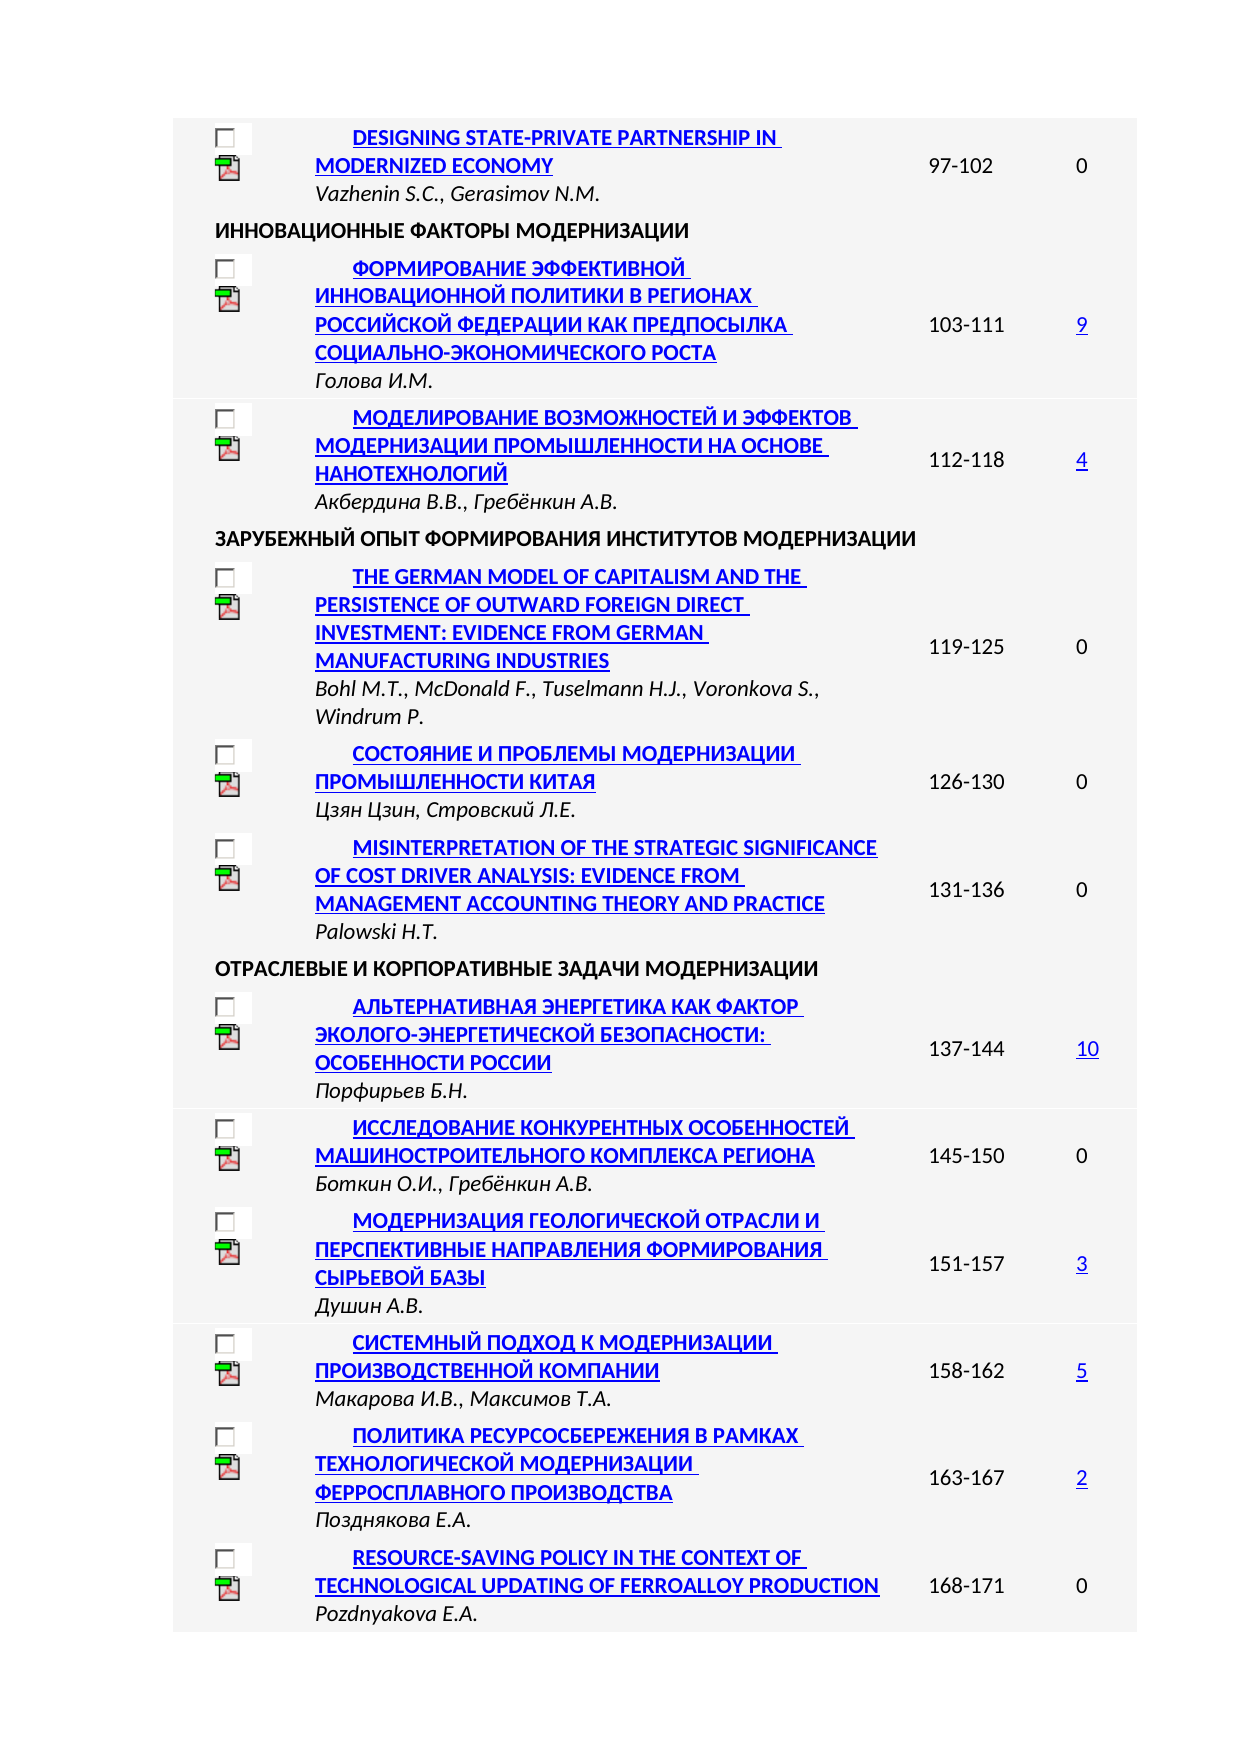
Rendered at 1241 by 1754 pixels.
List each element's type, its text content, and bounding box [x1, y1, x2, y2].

table_cell 0 [1034, 118, 1137, 212]
table_cell [173, 1417, 310, 1538]
picture [214, 155, 240, 181]
table_cell [173, 987, 310, 1108]
picture [214, 435, 240, 461]
table_cell ОТРАСЛЕВЫЕ И КОРПОРАТИВНЫЕ ЗАДАЧИ МОДЕРНИЗАЦИИ [173, 950, 1137, 987]
table_cell 112-118 [886, 399, 1034, 520]
table_cell 126-130 [886, 735, 1034, 828]
table_cell [173, 735, 310, 828]
table_cell 131-136 [886, 828, 1034, 950]
table_cell СОСТОЯНИЕ И ПРОБЛЕМЫ МОДЕРНИЗАЦИИ ПРОМЫШЛЕННОСТИ КИТАЯ Цзян Цзин, Стровский Л.Е. [310, 735, 886, 828]
table_cell СИСТЕМНЫЙ ПОДХОД К МОДЕРНИЗАЦИИ ПРОИЗВОДСТВЕННОЙ КОМПАНИИ Макарова И.В., Максимов Т.А. [310, 1324, 886, 1417]
table_cell 0 [1034, 1538, 1137, 1632]
table_cell 103-111 [886, 249, 1034, 398]
picture [214, 1024, 240, 1050]
table_cell MISINTERPRETATION OF THE STRATEGIC SIGNIFICANCE OF COST DRIVER ANALYSIS: EVIDENCE FROM MANAGEMENT ACCOUNTING THEORY AND PRACTICE Palowski H.T. [310, 828, 886, 950]
table_cell 151-157 [886, 1202, 1034, 1323]
table_cell [173, 1202, 310, 1323]
table_cell 3 [1034, 1202, 1137, 1323]
table_cell ИССЛЕДОВАНИЕ КОНКУРЕНТНЫХ ОСОБЕННОСТЕЙ МАШИНОСТРОИТЕЛЬНОГО КОМПЛЕКСА РЕГИОНА Боткин О.И., Гребёнкин А.В. [310, 1109, 886, 1202]
picture [214, 1360, 240, 1386]
table_cell МОДЕЛИРОВАНИЕ ВОЗМОЖНОСТЕЙ И ЭФФЕКТОВ МОДЕРНИЗАЦИИ ПРОМЫШЛЕННОСТИ НА ОСНОВЕ НАНОТЕХНОЛОГИЙ Акбердина В.В., Гребёнкин А.В. [310, 399, 886, 520]
table_cell ЗАРУБЕЖНЫЙ ОПЫТ ФОРМИРОВАНИЯ ИНСТИТУТОВ МОДЕРНИЗАЦИИ [173, 520, 1137, 557]
table_cell 9 [1034, 249, 1137, 398]
table_cell 119-125 [886, 557, 1034, 735]
table_cell 4 [1034, 399, 1137, 520]
table_cell DESIGNING STATE-PRIVATE PARTNERSHIP IN MODERNIZED ECONOMY Vazhenin S.С., Gerasimov N.M. [310, 118, 886, 212]
table_cell [173, 118, 310, 212]
picture [214, 1145, 240, 1171]
table_cell 0 [1034, 828, 1137, 950]
table_cell 10 [1034, 987, 1137, 1108]
table_cell 0 [1034, 735, 1137, 828]
table_cell [173, 249, 310, 398]
table_cell 145-150 [886, 1109, 1034, 1202]
table_cell 2 [1034, 1417, 1137, 1538]
table_cell [173, 399, 310, 520]
table_cell RESOURCE-SAVING POLICY IN THE CONTEXT OF TECHNOLOGICAL UPDATING OF FERROALLOY PRODUCTION Pozdnyakova E.A. [310, 1538, 886, 1632]
table_cell [173, 1538, 310, 1632]
table_cell 163-167 [886, 1417, 1034, 1538]
table_cell МОДЕРНИЗАЦИЯ ГЕОЛОГИЧЕСКОЙ ОТРАСЛИ И ПЕРСПЕКТИВНЫЕ НАПРАВЛЕНИЯ ФОРМИРОВАНИЯ СЫРЬЕВОЙ БАЗЫ Душин А.В. [310, 1202, 886, 1323]
picture [214, 1454, 240, 1480]
picture [214, 1575, 240, 1601]
table_cell ПОЛИТИКА РЕСУРСОСБЕРЕЖЕНИЯ В РАМКАХ ТЕХНОЛОГИЧЕСКОЙ МОДЕРНИЗАЦИИ ФЕРРОСПЛАВНОГО ПРОИЗВОДСТВА Позднякова Е.А. [310, 1417, 886, 1538]
table_cell 168-171 [886, 1538, 1034, 1632]
table_cell 0 [1034, 1109, 1137, 1202]
table_cell 0 [1034, 557, 1137, 735]
picture [214, 594, 240, 620]
table_cell [173, 1109, 310, 1202]
table_cell 158-162 [886, 1324, 1034, 1417]
picture [214, 865, 240, 891]
table_cell [173, 557, 310, 735]
table_cell ИННОВАЦИОННЫЕ ФАКТОРЫ МОДЕРНИЗАЦИИ [173, 212, 1137, 249]
picture [214, 286, 240, 312]
table_cell THE GERMAN MODEL OF CAPITALISM AND THE PERSISTENCE OF OUTWARD FOREIGN DIRECT INVESTMENT: EVIDENCE FROM GERMAN MANUFACTURING INDUSTRIES Bohl M.T., McDonald F., Tuselmann H.J., Voronkova S., Windrum P. [310, 557, 886, 735]
picture [214, 1239, 240, 1265]
picture [214, 772, 240, 797]
table_cell 97-102 [886, 118, 1034, 212]
table_cell ФОРМИРОВАНИЕ ЭФФЕКТИВНОЙ ИННОВАЦИОННОЙ ПОЛИТИКИ В РЕГИОНАХ РОССИЙСКОЙ ФЕДЕРАЦИИ КАК ПРЕДПОСЫЛКА СОЦИАЛЬНО-ЭКОНОМИЧЕСКОГО РОСТА Голова И.М. [310, 249, 886, 398]
table_cell [173, 1324, 310, 1417]
table_cell АЛЬТЕРНАТИВНАЯ ЭНЕРГЕТИКА КАК ФАКТОР ЭКОЛОГО-ЭНЕРГЕТИЧЕСКОЙ БЕЗОПАСНОСТИ: ОСОБЕННОСТИ РОССИИ Порфирьев Б.Н. [310, 987, 886, 1108]
table_cell 5 [1034, 1324, 1137, 1417]
table_cell [173, 828, 310, 950]
table_cell 137-144 [886, 987, 1034, 1108]
